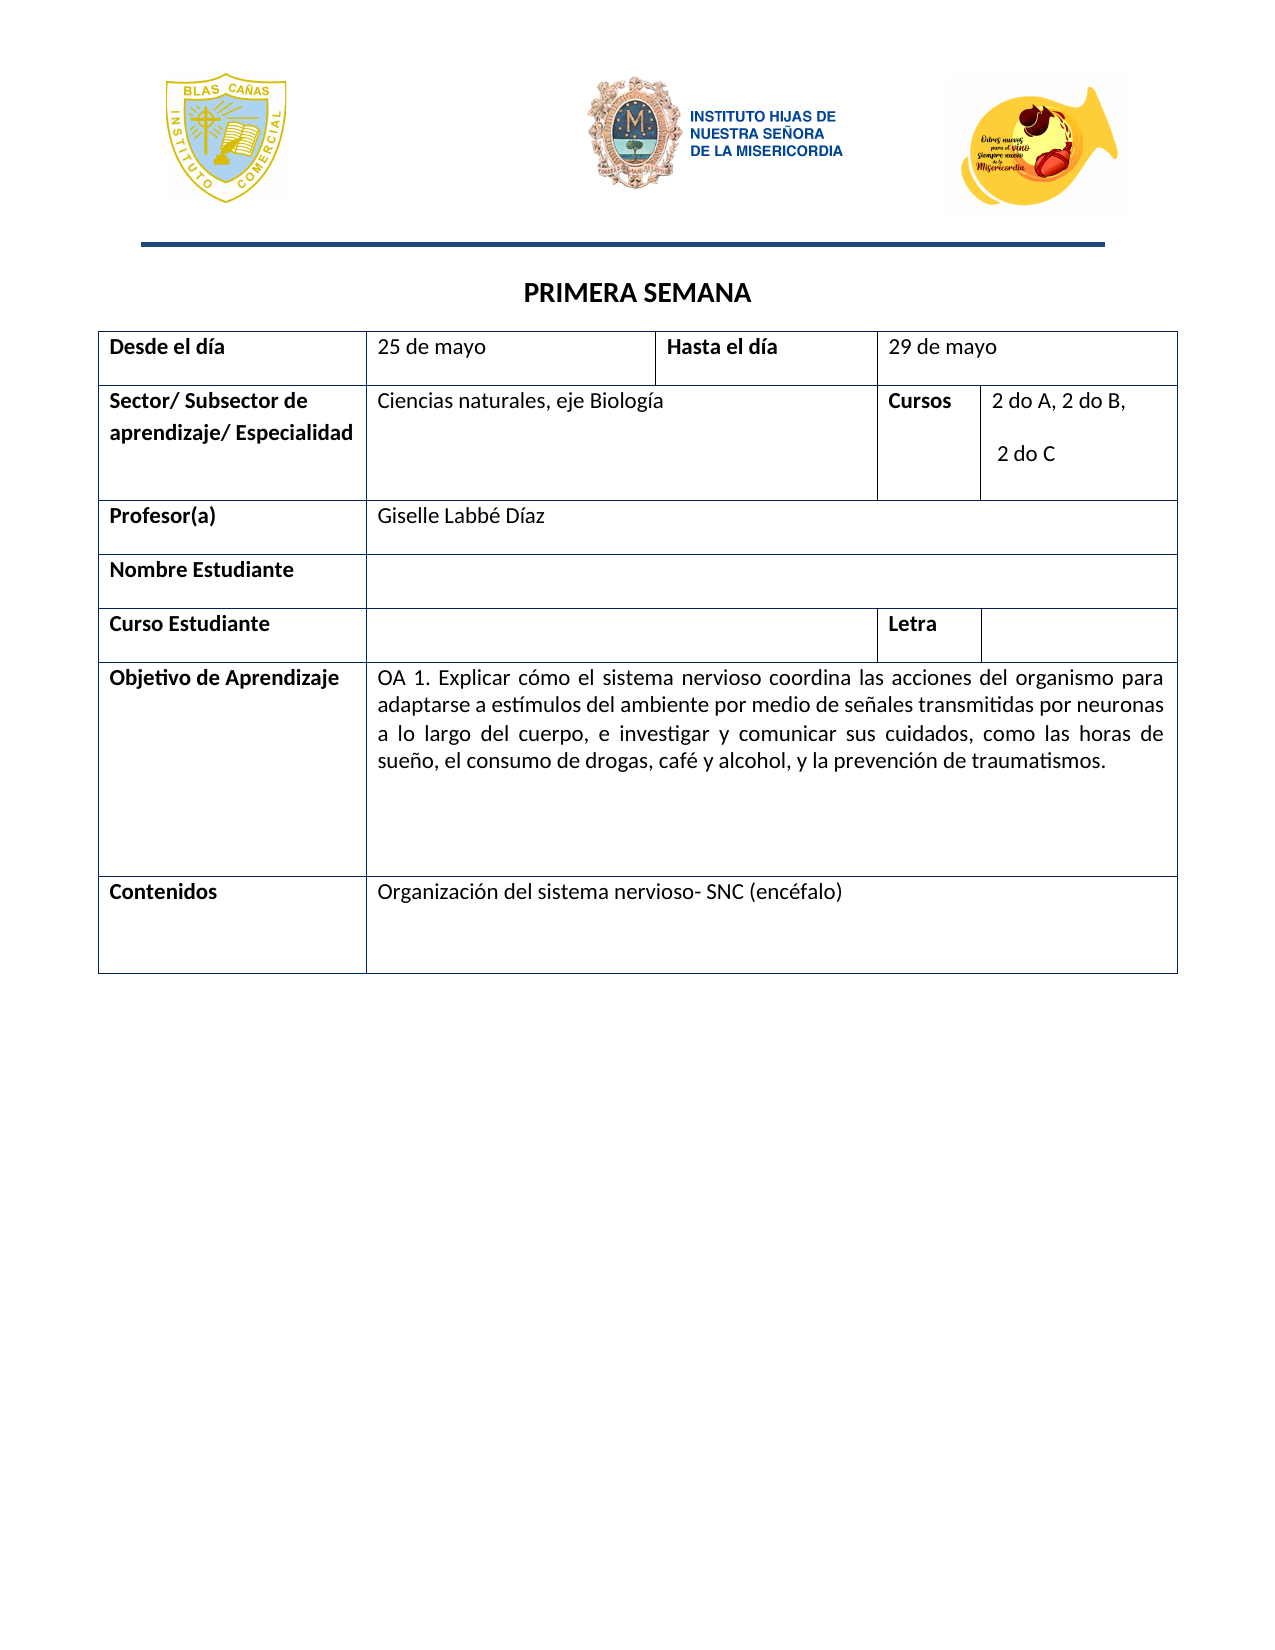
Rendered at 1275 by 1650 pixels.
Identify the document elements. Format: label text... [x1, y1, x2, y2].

table_cell Curso Estudiante [99, 609, 366, 662]
picture [582, 73, 857, 193]
table_cell Nombre Estudiante [99, 555, 366, 608]
table_cell Contenidos [99, 877, 366, 973]
table_cell Profesor(a) [99, 501, 366, 554]
table_header Hasta el día [656, 332, 877, 385]
table_cell 2 do A, 2 do B, 2 do C [981, 386, 1177, 500]
table_cell OA 1. Explicar cómo el sistema nervioso coordina las acciones del organismo para adaptarse a estímulos del ambiente por medio de señales transmitidas por neuronas a lo largo del cuerpo, e investigar y comunicar sus cuidados, como las horas de sueño, el consumo de drogas, café y alcohol, y la prevención de traumatismos. [367, 663, 1177, 876]
table_cell Organización del sistema nervioso- SNC (encéfalo) [367, 877, 1177, 973]
picture [946, 73, 1133, 219]
table_cell Objetivo de Aprendizaje [99, 663, 366, 876]
table_cell [982, 609, 1177, 662]
table_cell [367, 609, 877, 662]
table_header 25 de mayo [367, 332, 655, 385]
table_cell Letra [878, 609, 981, 662]
table_cell Sector/ Subsector de aprendizaje/ Especialidad [99, 386, 366, 500]
table_header 29 de mayo [878, 332, 1177, 385]
table_cell Giselle Labbé Díaz [367, 501, 1177, 554]
table_header Desde el día [99, 332, 366, 385]
table_cell [367, 555, 1177, 608]
text PRIMERA SEMANA [177, 274, 1098, 310]
table_cell Ciencias naturales, eje Biología [367, 386, 877, 500]
picture [166, 73, 287, 203]
table_cell Cursos [878, 386, 980, 500]
